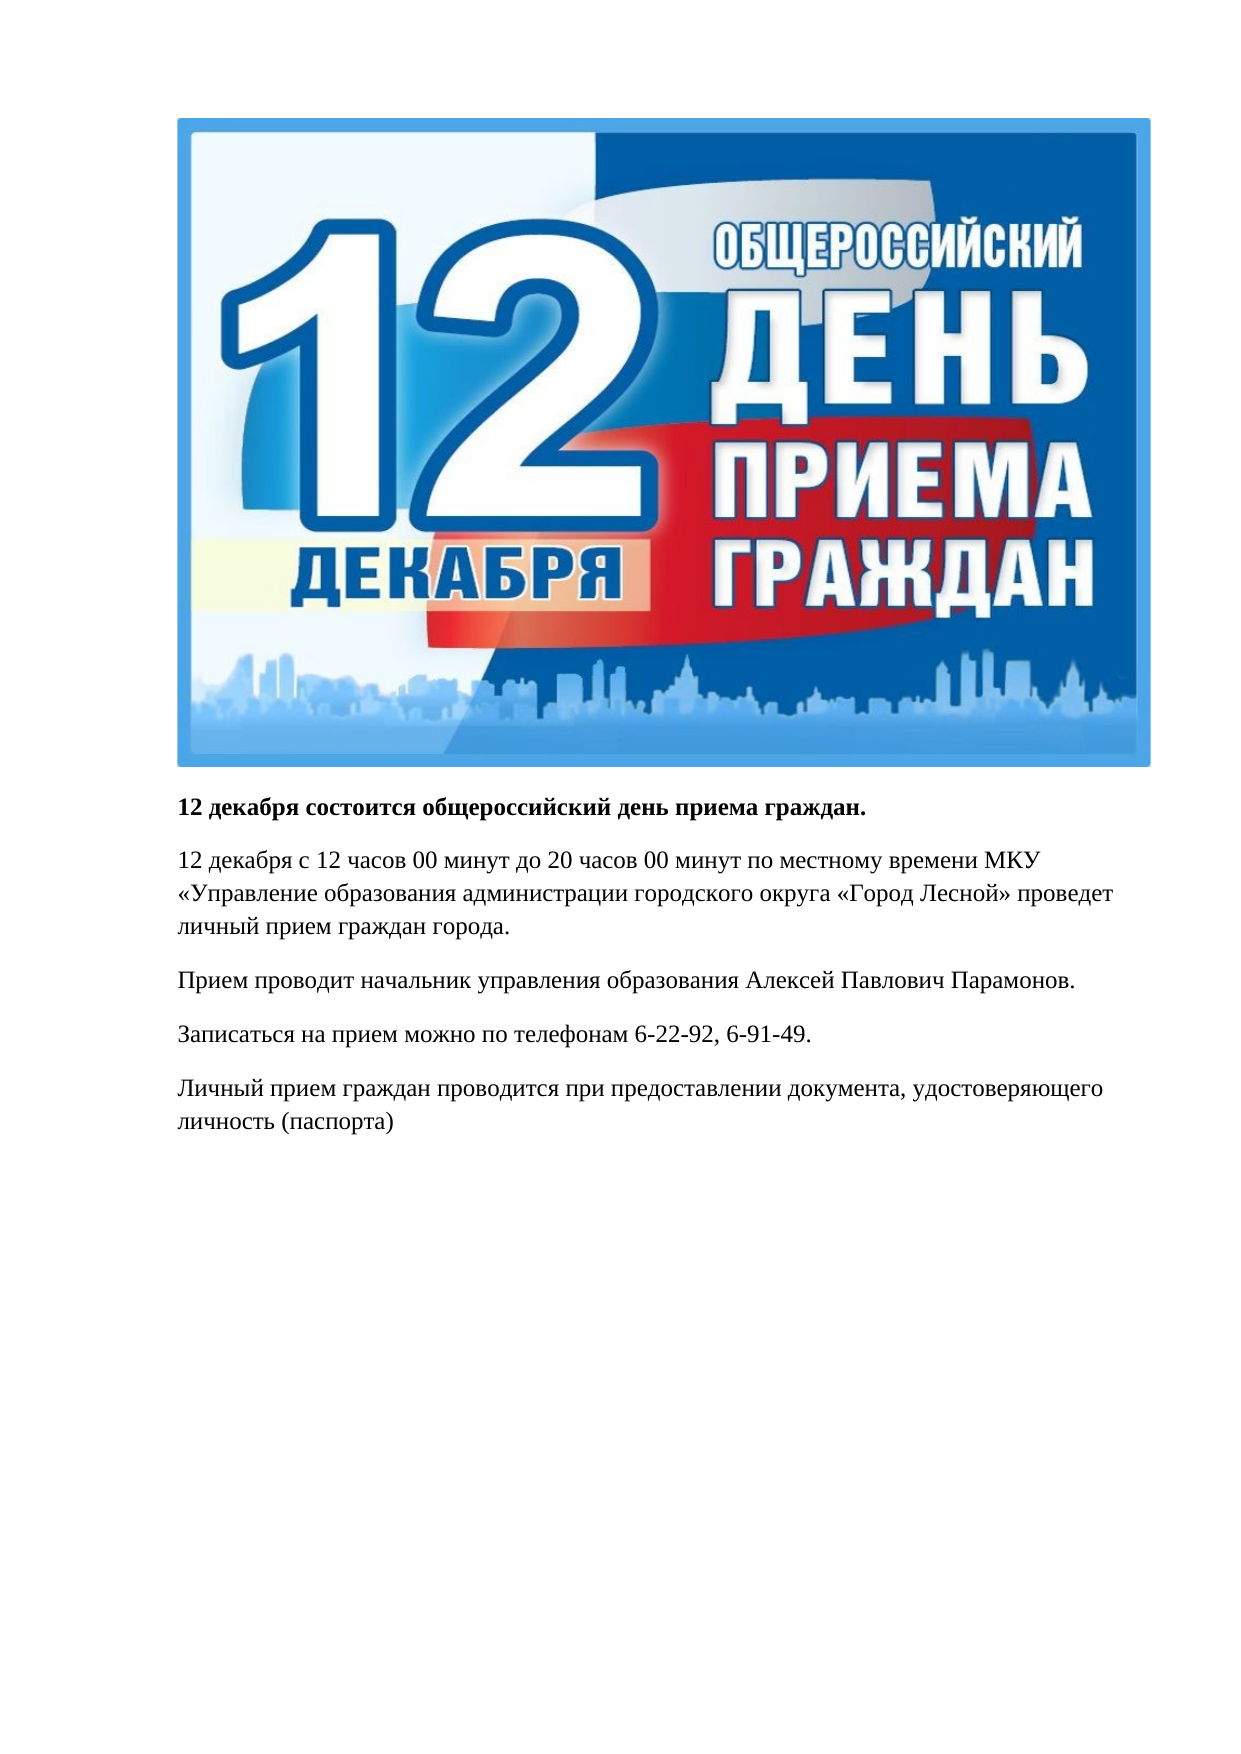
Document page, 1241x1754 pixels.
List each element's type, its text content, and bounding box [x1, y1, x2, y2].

text Прием проводит начальник управления образования Алексей Павлович Парамонов. [177, 965, 1152, 994]
text 12 декабря состоится общероссийский день приема граждан. [177, 792, 1152, 820]
text Личный прием граждан проводится при предоставлении документа, удостоверяющего личность (паспорта) [177, 1073, 1152, 1135]
text 12 декабря с 12 часов 00 минут до 20 часов 00 минут по местному времени МКУ «Управление образования администрации городского округа «Город Лесной» проведет личный прием граждан города. [177, 845, 1152, 940]
picture [177, 118, 1151, 767]
text Записаться на прием можно по телефонам 6-22-92, 6-91-49. [177, 1019, 1152, 1048]
